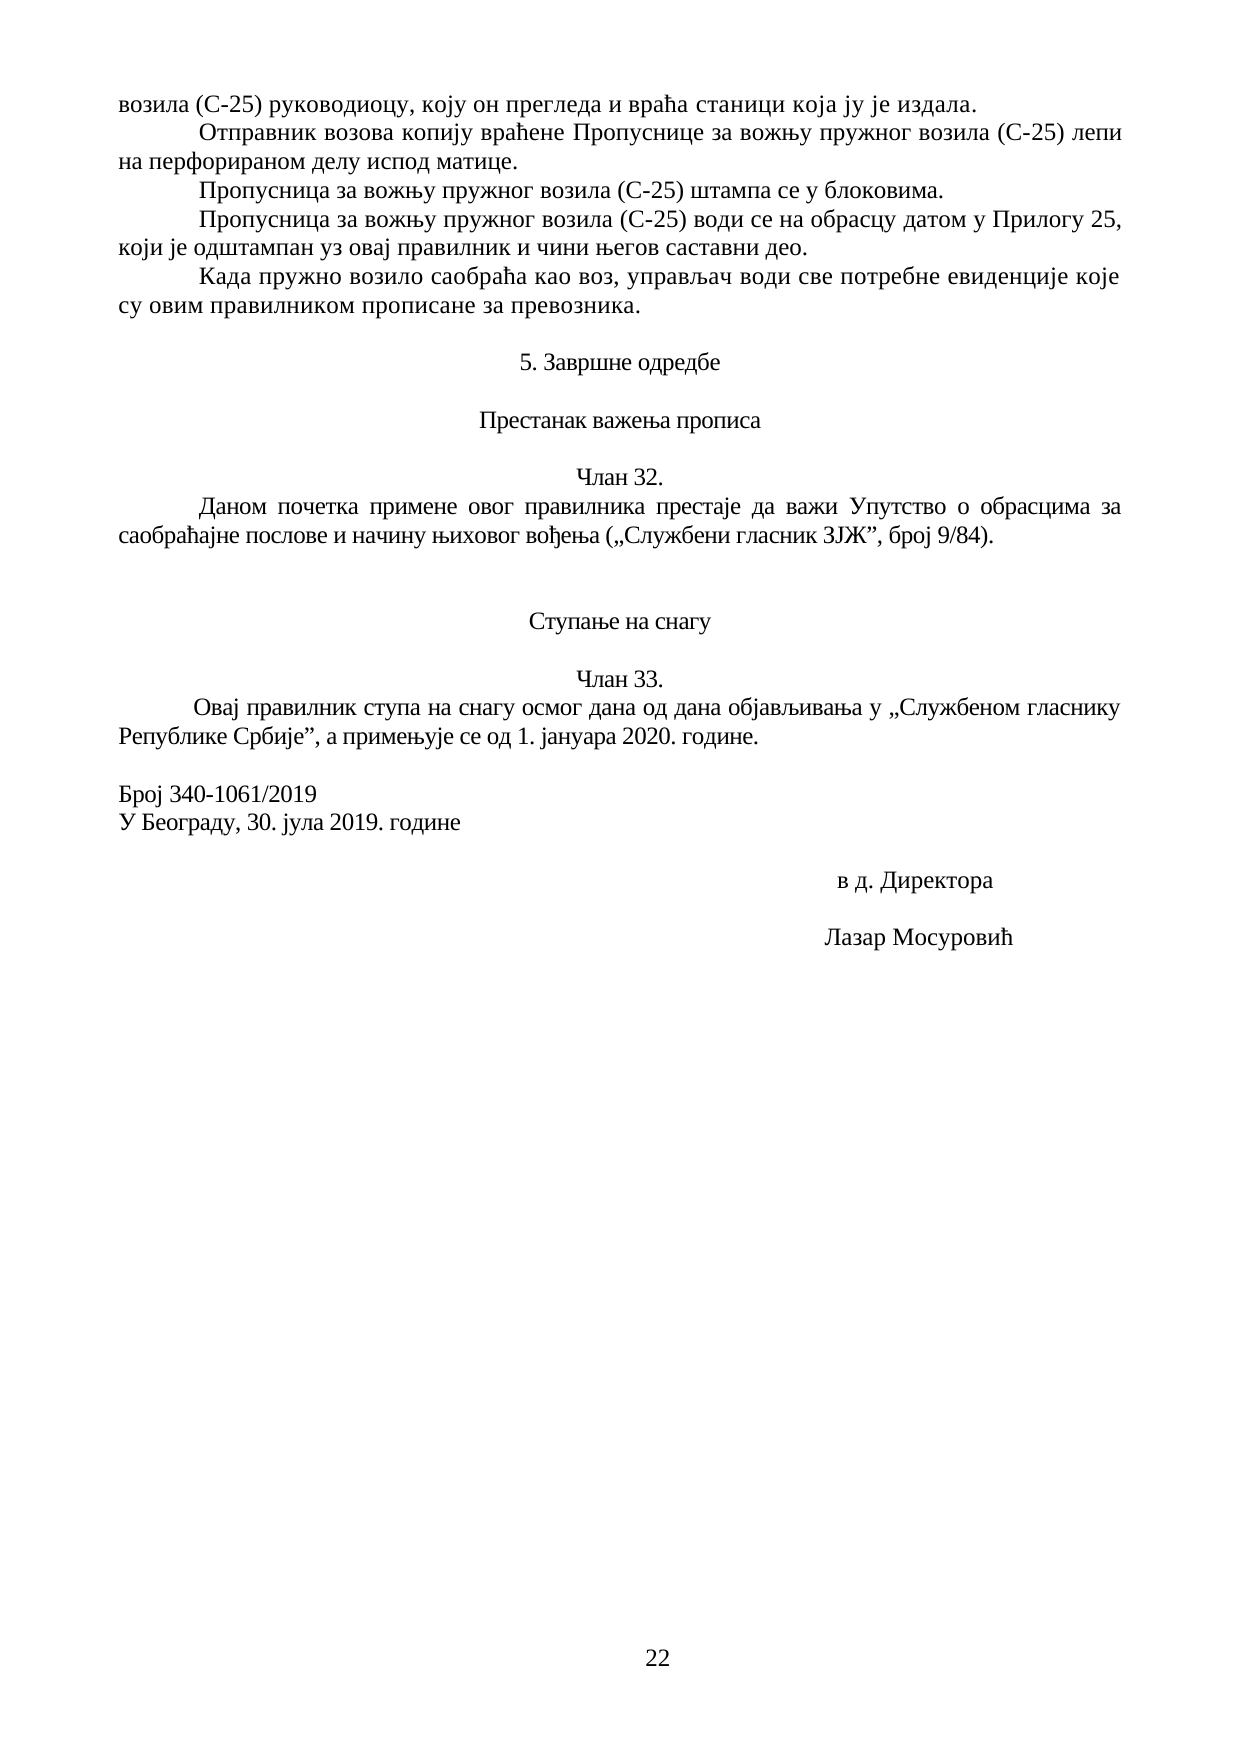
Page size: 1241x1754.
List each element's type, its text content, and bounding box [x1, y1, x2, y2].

text Даном почетка примене овог правилника престаје да важи Упутство о обрасцима за саобраћајне послове и начину њиховог вођења („Службени глaсник ЗJЖ”, број 9/84). [118, 491, 1122, 549]
text в д. Директора [118, 865, 1122, 894]
text Овај правилник ступа на снагу осмог дана од дана објављивања у „Службеном гласнику Републике Србије”, а примењује се од 1. јануара 2020. године. [118, 692, 1122, 750]
text У Београду, 30. јула 2019. године [118, 807, 1122, 836]
text Прoпусницa зa вoжњу пружнoг вoзилa (С-25) води се на обрасцу датом у Прилогу 25, који је одштампан уз овај правилник и чини његов саставни део. [118, 204, 1122, 261]
text Престанак важења прописа [118, 405, 1122, 434]
text Прoпусницa зa вoжњу пружнoг вoзилa (С-25) штaмпa сe у блoкoвимa. [118, 175, 1122, 204]
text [118, 89, 1122, 117]
text 5. Завршне одредбе [118, 347, 1122, 376]
text Члан 33. [118, 664, 1122, 692]
text Члан 32. [118, 462, 1122, 491]
text Oтпрaвник вoзoвa кoпиjу врaћeнe Пропуснице зa вoжњу пружнoг вoзилa (С-25) лeпи нa пeрфoрирaнoм дeлу испoд мaтицe. [118, 117, 1122, 175]
text Лазар Мосуровић [118, 922, 1122, 951]
text Када пружно возило саобраћа као воз, управљач води све потребне евиденције које су овим правилником прописане за превозника. [118, 261, 1122, 319]
text Ступање на снагу [118, 606, 1122, 635]
text Број 340-1061/2019 [118, 779, 1122, 807]
